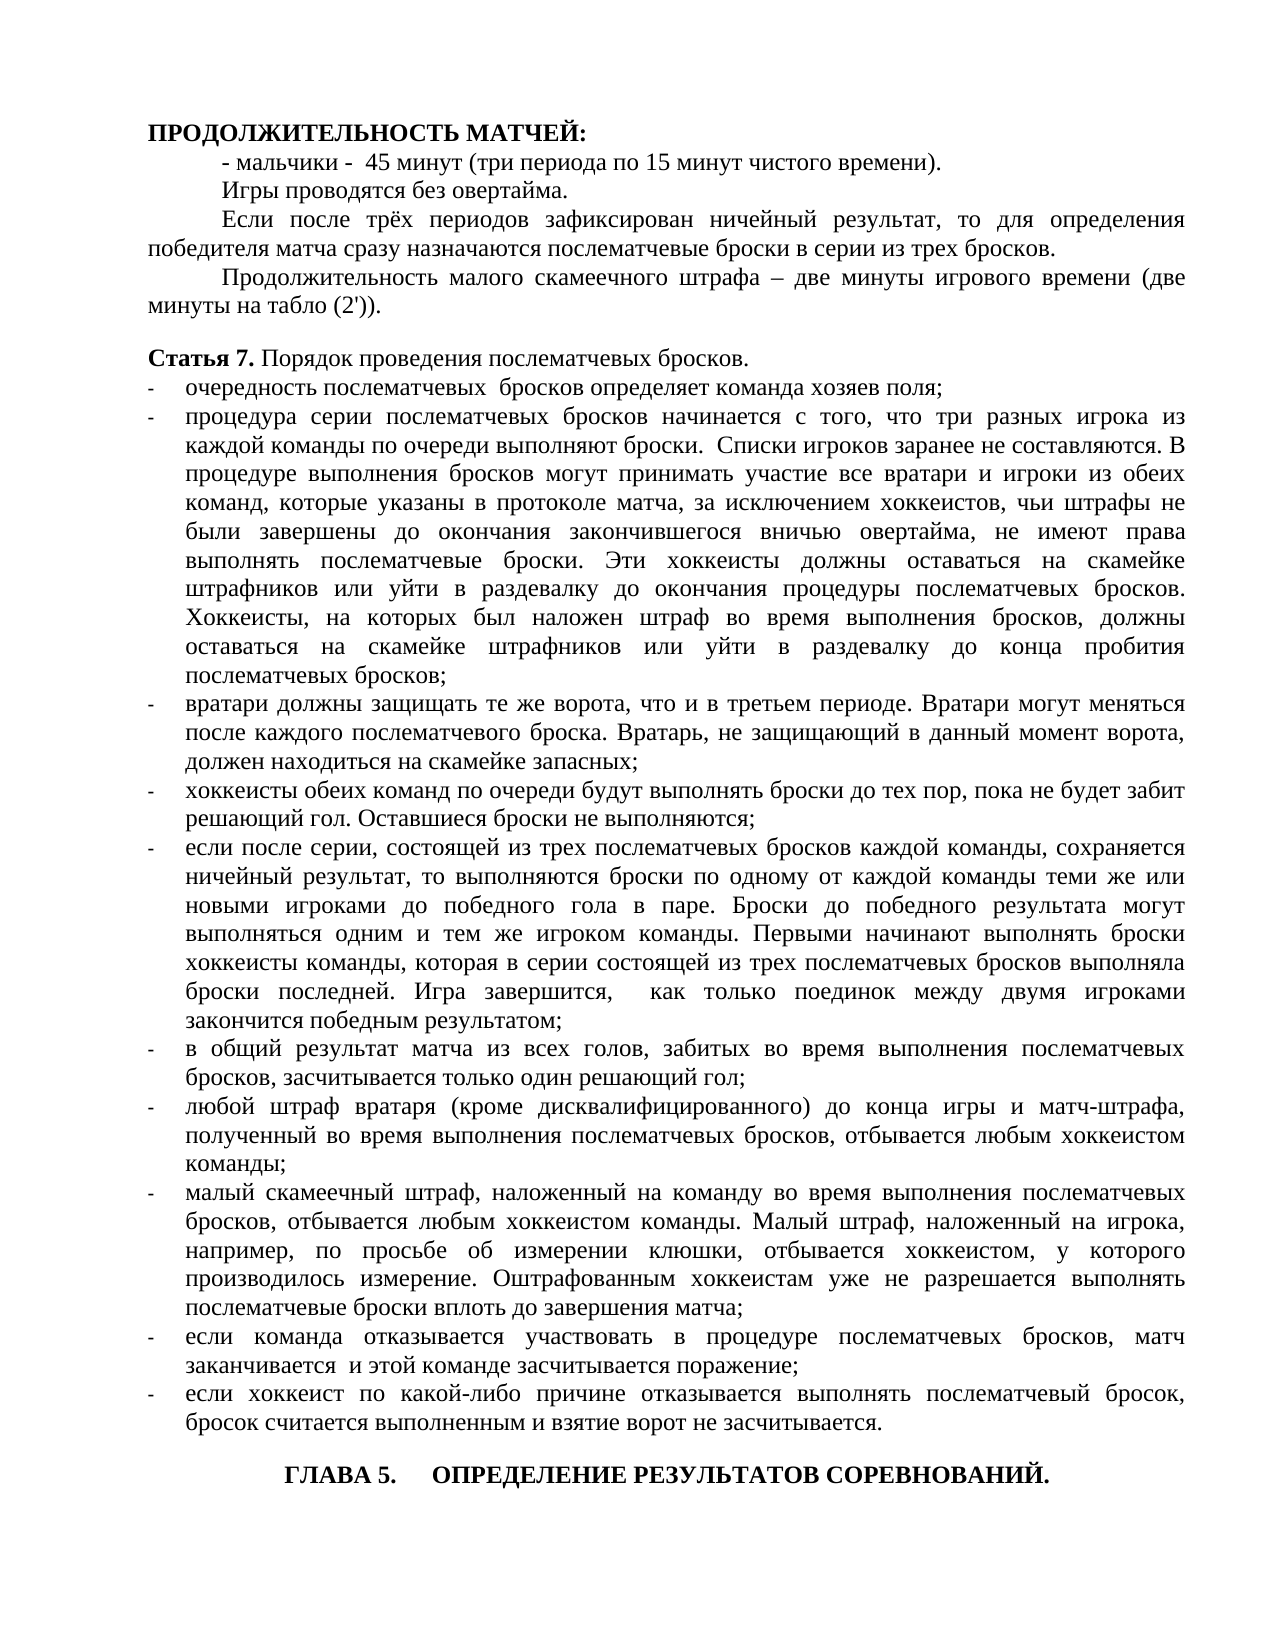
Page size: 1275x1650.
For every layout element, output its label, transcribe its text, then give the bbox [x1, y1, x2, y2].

list очередность послематчевых бросков определяет команда хозяев поля; [148, 372, 1186, 401]
text Игры проводятся без овертайма. [148, 176, 1186, 204]
text ПРОДОЛЖИТЕЛЬНОСТЬ МАТЧЕЙ: [148, 118, 1186, 147]
list если после серии, состоящей из трех послематчевых бросков каждой команды, сохраняется ничейный результат, то выполняются броски по одному от каждой команды теми же или новыми игроками до победного гола в паре. Броски до победного результата могут выполняться одним и тем же игроком команды. Первыми начинают выполнять броски хоккеисты команды, которая в серии состоящей из трех послематчевых бросков выполняла броски последней. Игра завершится, как только поединок между двумя игроками закончится победным результатом; [148, 832, 1186, 1033]
text Если после трёх периодов зафиксирован ничейный результат, то для определения победителя матча сразу назначаются послематчевые броски в серии из трех бросков. [148, 204, 1186, 262]
text Статья 7. Порядок проведения послематчевых бросков. [148, 343, 1186, 372]
text - мальчики - 45 минут (три периода по 15 минут чистого времени). [148, 147, 1186, 176]
list вратари должны защищать те же ворота, что и в третьем периоде. Вратари могут меняться после каждого послематчевого броска. Вратарь, не защищающий в данный момент ворота, должен находиться на скамейке запасных; [148, 688, 1186, 775]
list если хоккеист по какой-либо причине отказывается выполнять послематчевый бросок, бросок считается выполненным и взятие ворот не засчитывается. [148, 1378, 1186, 1436]
text Продолжительность малого скамеечного штрафа – две минуты игрового времени (две минуты на табло (2')). [148, 262, 1186, 319]
list процедура серии послематчевых бросков начинается с того, что три разных игрока из каждой команды по очереди выполняют броски. Списки игроков заранее не составляются. В процедуре выполнения бросков могут принимать участие все вратари и игроки из обеих команд, которые указаны в протоколе матча, за исключением хоккеистов, чьи штрафы не были завершены до окончания закончившегося вничью овертайма, не имеют права выполнять послематчевые броски. Эти хоккеисты должны оставаться на скамейке штрафников или уйти в раздевалку до окончания процедуры послематчевых бросков. Хоккеисты, на которых был наложен штраф во время выполнения бросков, должны оставаться на скамейке штрафников или уйти в раздевалку до конца пробития послематчевых бросков; [148, 401, 1186, 688]
list в общий результат матча из всех голов, забитых во время выполнения послематчевых бросков, засчитывается только один решающий гол; [148, 1033, 1186, 1091]
list любой штраф вратаря (кроме дисквалифицированного) до конца игры и матч-штрафа, полученный во время выполнения послематчевых бросков, отбывается любым хоккеистом команды; [148, 1091, 1186, 1177]
list хоккеисты обеих команд по очереди будут выполнять броски до тех пор, пока не будет забит решающий гол. Оставшиеся броски не выполняются; [148, 775, 1186, 832]
text ГЛАВА 5. ОПРЕДЕЛЕНИЕ РЕЗУЛЬТАТОВ СОРЕВНОВАНИЙ. [148, 1460, 1186, 1489]
list если команда отказывается участвовать в процедуре послематчевых бросков, матч заканчивается и этой команде засчитывается поражение; [148, 1321, 1186, 1378]
list малый скамеечный штраф, наложенный на команду во время выполнения послематчевых бросков, отбывается любым хоккеистом команды. Малый штраф, наложенный на игрока, например, по просьбе об измерении клюшки, отбывается хоккеистом, у которого производилось измерение. Оштрафованным хоккеистам уже не разрешается выполнять послематчевые броски вплоть до завершения матча; [148, 1177, 1186, 1321]
